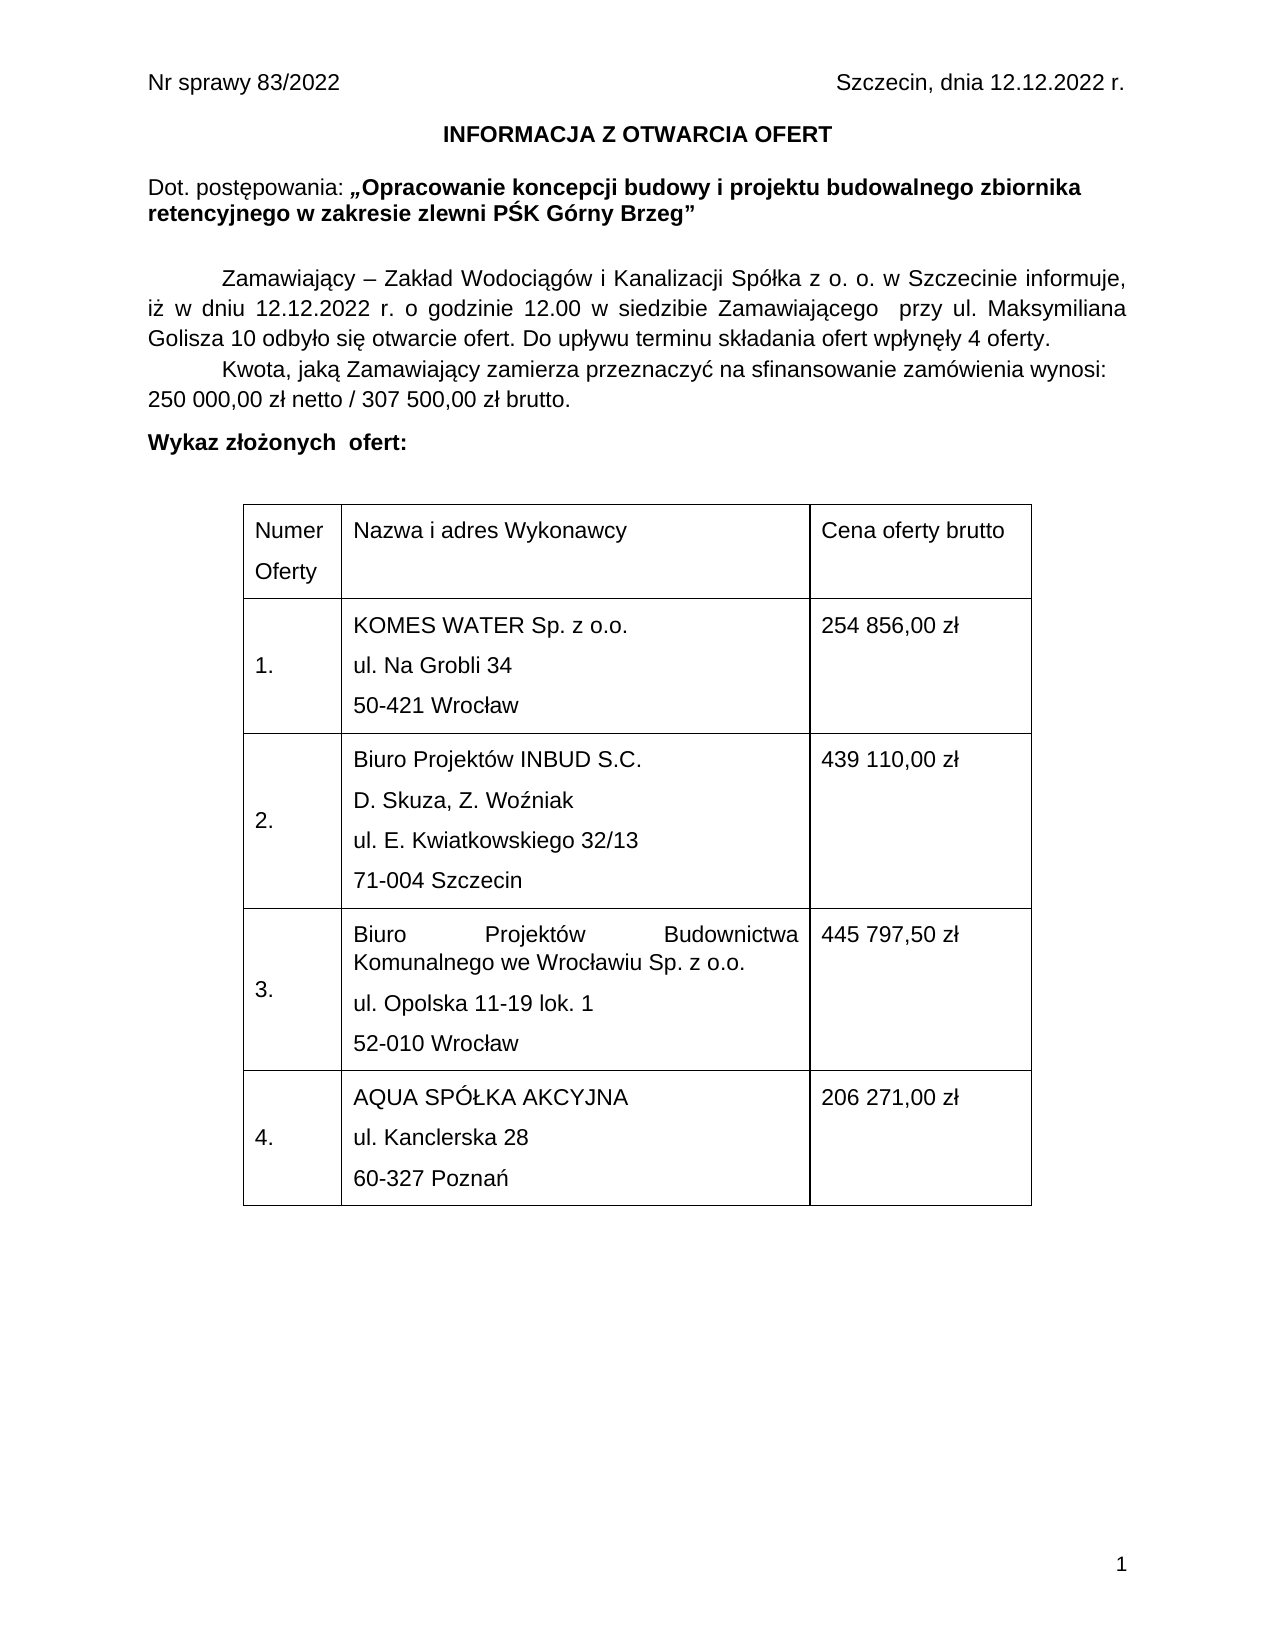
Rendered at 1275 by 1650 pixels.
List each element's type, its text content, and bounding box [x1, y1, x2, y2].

table_cell KOMES WATER Sp. z o.o. ul. Na Grobli 34 50-421 Wrocław [342, 599, 809, 733]
table_header Cena oferty brutto [811, 505, 1031, 598]
text Zamawiający – Zakład Wodociągów i Kanalizacji Spółka z o. o. w Szczecinie informuje, iż w dniu 12.12.2022 r. o godzinie 12.00 w siedzibie Zamawiającego przy ul. Maksymiliana Golisza 10 odbyło się otwarcie ofert. Do upływu terminu składania ofert wpłynęły 4 oferty. [148, 265, 1127, 352]
table_cell 206 271,00 zł [811, 1071, 1031, 1205]
text 250 000,00 zł netto / 307 500,00 zł brutto. [148, 386, 1127, 412]
table_cell 439 110,00 zł [811, 734, 1031, 908]
text Nr sprawy 83/2022 Szczecin, dnia 12.12.2022 r. [148, 69, 1127, 96]
table_header Nazwa i adres Wykonawcy [342, 505, 809, 598]
text Wykaz złożonych ofert: [148, 428, 1127, 455]
table_header Numer Oferty [244, 505, 341, 598]
table_cell 4. [244, 1071, 341, 1205]
text INFORMACJA Z OTWARCIA OFERT [148, 121, 1127, 147]
table_cell Biuro Projektów Budownictwa Komunalnego we Wrocławiu Sp. z o.o. ul. Opolska 11-19 lok. 1 52-010 Wrocław [342, 909, 809, 1070]
table_cell 1. [244, 599, 341, 733]
table_cell 445 797,50 zł [811, 909, 1031, 1070]
table_cell 254 856,00 zł [811, 599, 1031, 733]
text Dot. postępowania: „Opracowanie koncepcji budowy i projektu budowalnego zbiornika retencyjnego w zakresie zlewni PŚK Górny Brzeg” [148, 173, 1127, 226]
text Kwota, jaką Zamawiający zamierza przeznaczyć na sfinansowanie zamówienia wynosi: [148, 356, 1127, 382]
table_cell 2. [244, 734, 341, 908]
table_cell 3. [244, 909, 341, 1070]
table_cell Biuro Projektów INBUD S.C. D. Skuza, Z. Woźniak ul. E. Kwiatkowskiego 32/13 71-004 Szczecin [342, 734, 809, 908]
table_cell AQUA SPÓŁKA AKCYJNA ul. Kanclerska 28 60-327 Poznań [342, 1071, 809, 1205]
